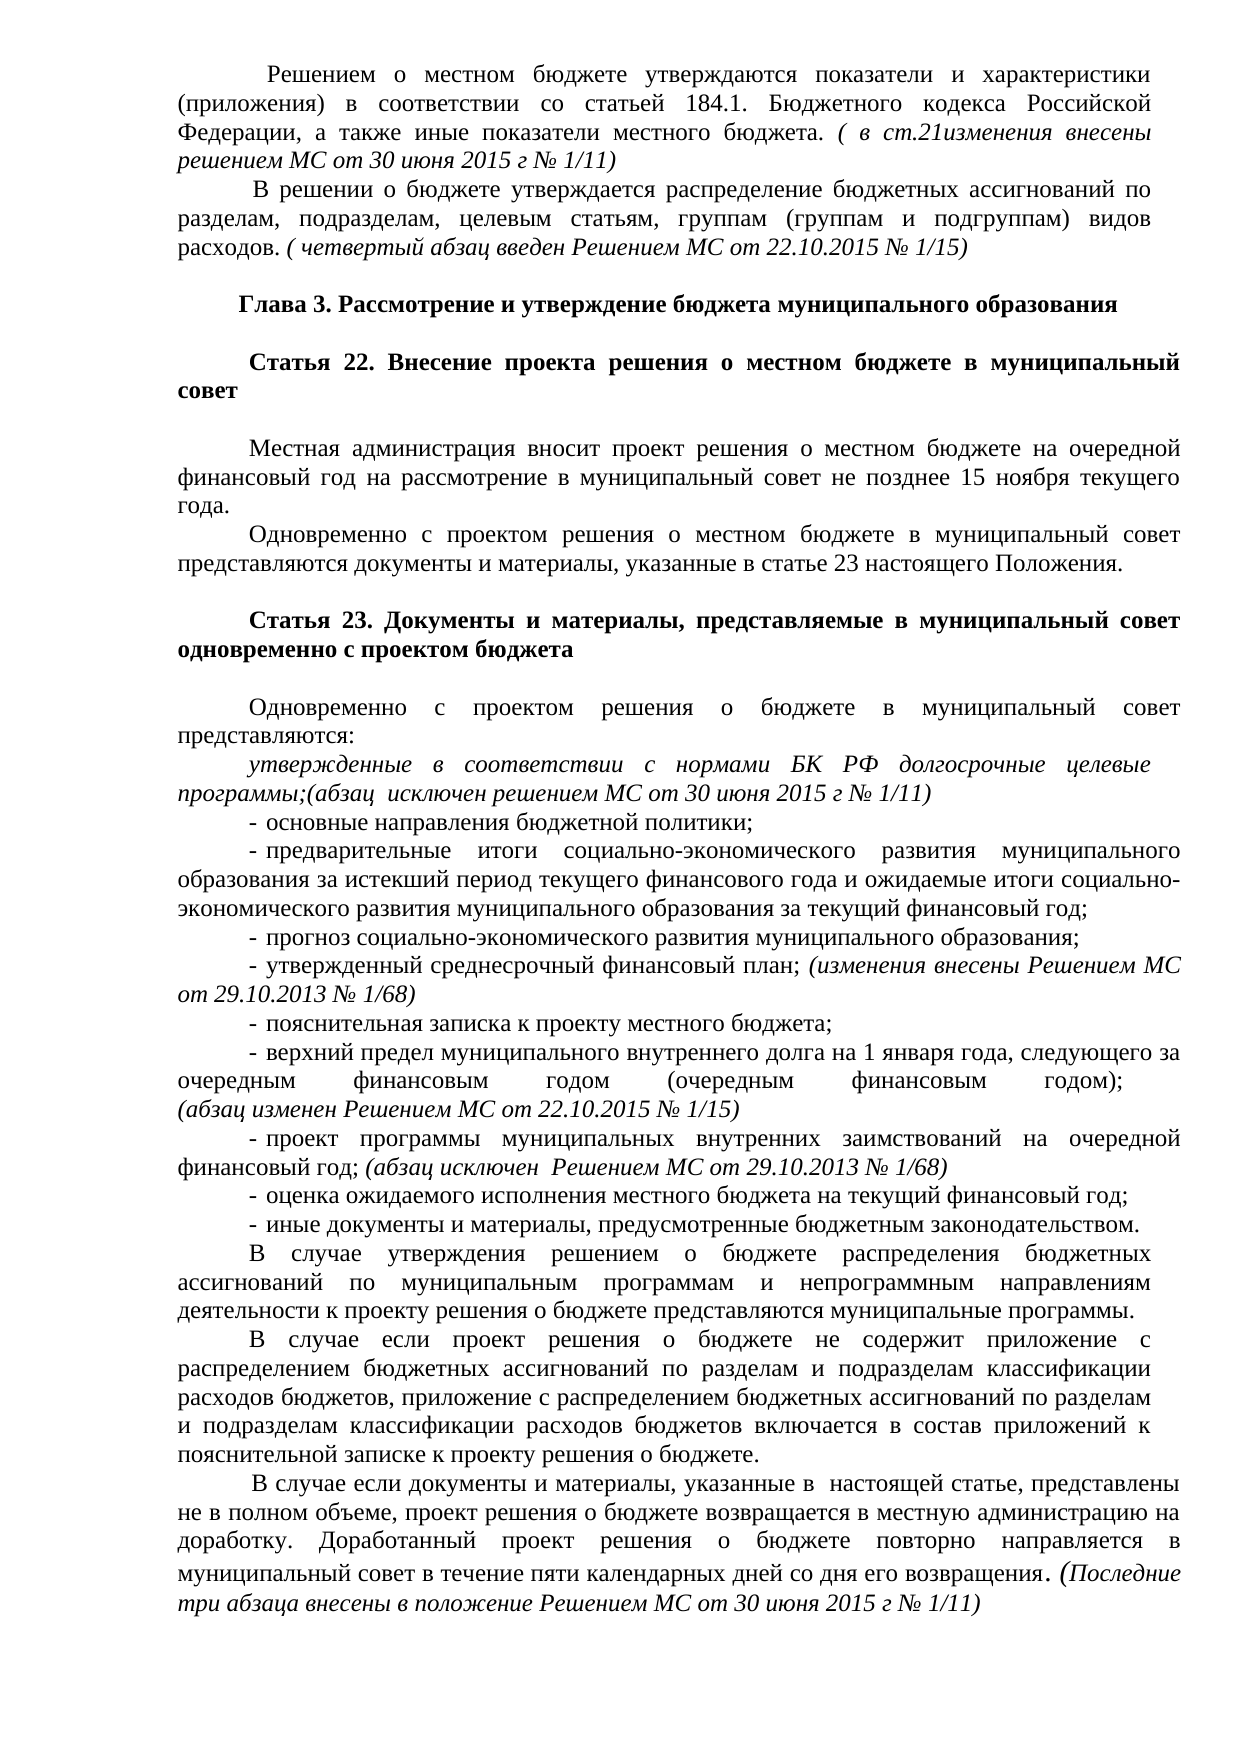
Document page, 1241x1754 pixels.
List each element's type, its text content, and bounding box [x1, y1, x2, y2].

text Одновременно с проектом решения о бюджете в муниципальный совет представляются: [177, 692, 1181, 749]
text Статья 23. Документы и материалы, представляемые в муниципальный совет одновременно с проектом бюджета [177, 605, 1181, 663]
text В случае если проект решения о бюджете не содержит приложение с распределением бюджетных ассигнований по разделам и подразделам классификации расходов бюджетов, приложение с распределением бюджетных ассигнований по разделам и подразделам классификации расходов бюджетов включается в состав приложений к пояснительной записке к проекту решения о бюджете. [177, 1324, 1152, 1468]
list иные документы и материалы, предусмотренные бюджетным законодательством. [177, 1209, 1181, 1238]
list пояснительная записка к проекту местного бюджета; [177, 1008, 1181, 1037]
text Решением о местном бюджете утверждаются показатели и характеристики (приложения) в соответствии со статьей 184.1. Бюджетного кодекса Российской Федерации, а также иные показатели местного бюджета. ( в ст.21изменения внесены решением МС от 30 июня [177, 59, 1152, 174]
list прогноз социально-экономического развития муниципального образования; [177, 922, 1181, 950]
text Одновременно с проектом решения о местном бюджете в муниципальный совет представляются документы и материалы, указанные в статье 23 настоящего Положения. [177, 519, 1181, 577]
text Статья 22. Внесение проекта решения о местном бюджете в муниципальный совет [177, 347, 1181, 404]
text В случае если документы и материалы, указанные в настоящей статье, представлены не в полном объеме, проект решения о бюджете возвращается в местную администрацию на доработку. Доработанный проект решения о бюджете повторно направляется в муниципальный совет в течение пяти календарных дней со дня его возвращения. (Последние три абзаца внесены в положение Решением МС от 30 июня 2015 г № 1/11) [177, 1468, 1181, 1616]
list утвержденный среднесрочный финансовый план; (изменения внесены Решением МС от 29.10.2013 № 1/68) [177, 950, 1181, 1008]
text утвержденные в соответствии с нормами БК РФ долгосрочные целевые программы;(абзац исключен решением МС от 30 июня [177, 749, 1152, 807]
text В случае утверждения решением о бюджете распределения бюджетных ассигнований по муниципальным программам и непрограммным направлениям деятельности к проекту решения о бюджете представляются муниципальные программы. [177, 1238, 1152, 1324]
list основные направления бюджетной политики; [177, 807, 1181, 835]
list предварительные итоги социально-экономического развития муниципального образования за истекший период текущего финансового года и ожидаемые итоги социально-экономического развития муниципального образования за текущий финансовый год; [177, 835, 1181, 922]
list верхний предел муниципального внутреннего долга на 1 января года, следующего за очередным финансовым годом (очередным финансовым годом); (абзац изменен Решением МС от 22.10.2015 № 1/15) [177, 1037, 1181, 1123]
list оценка ожидаемого исполнения местного бюджета на текущий финансовый год; [177, 1180, 1181, 1209]
text В решении о бюджете утверждается распределение бюджетных ассигнований по разделам, подразделам, целевым статьям, группам (группам и подгруппам) видов расходов. ( четвертый абзац введен Решением МС от 22.10.2015 № 1/15) [177, 174, 1152, 260]
text Глава 3. Рассмотрение и утверждение бюджета муниципального образования [175, 289, 1181, 318]
text Местная администрация вносит проект решения о местном бюджете на очередной финансовый год на рассмотрение в муниципальный совет не позднее 15 ноября текущего года. [177, 433, 1181, 519]
list проект программы муниципальных внутренних заимствований на очередной финансовый год; (абзац исключен Решением МС от 29.10.2013 № 1/68) [177, 1123, 1181, 1180]
